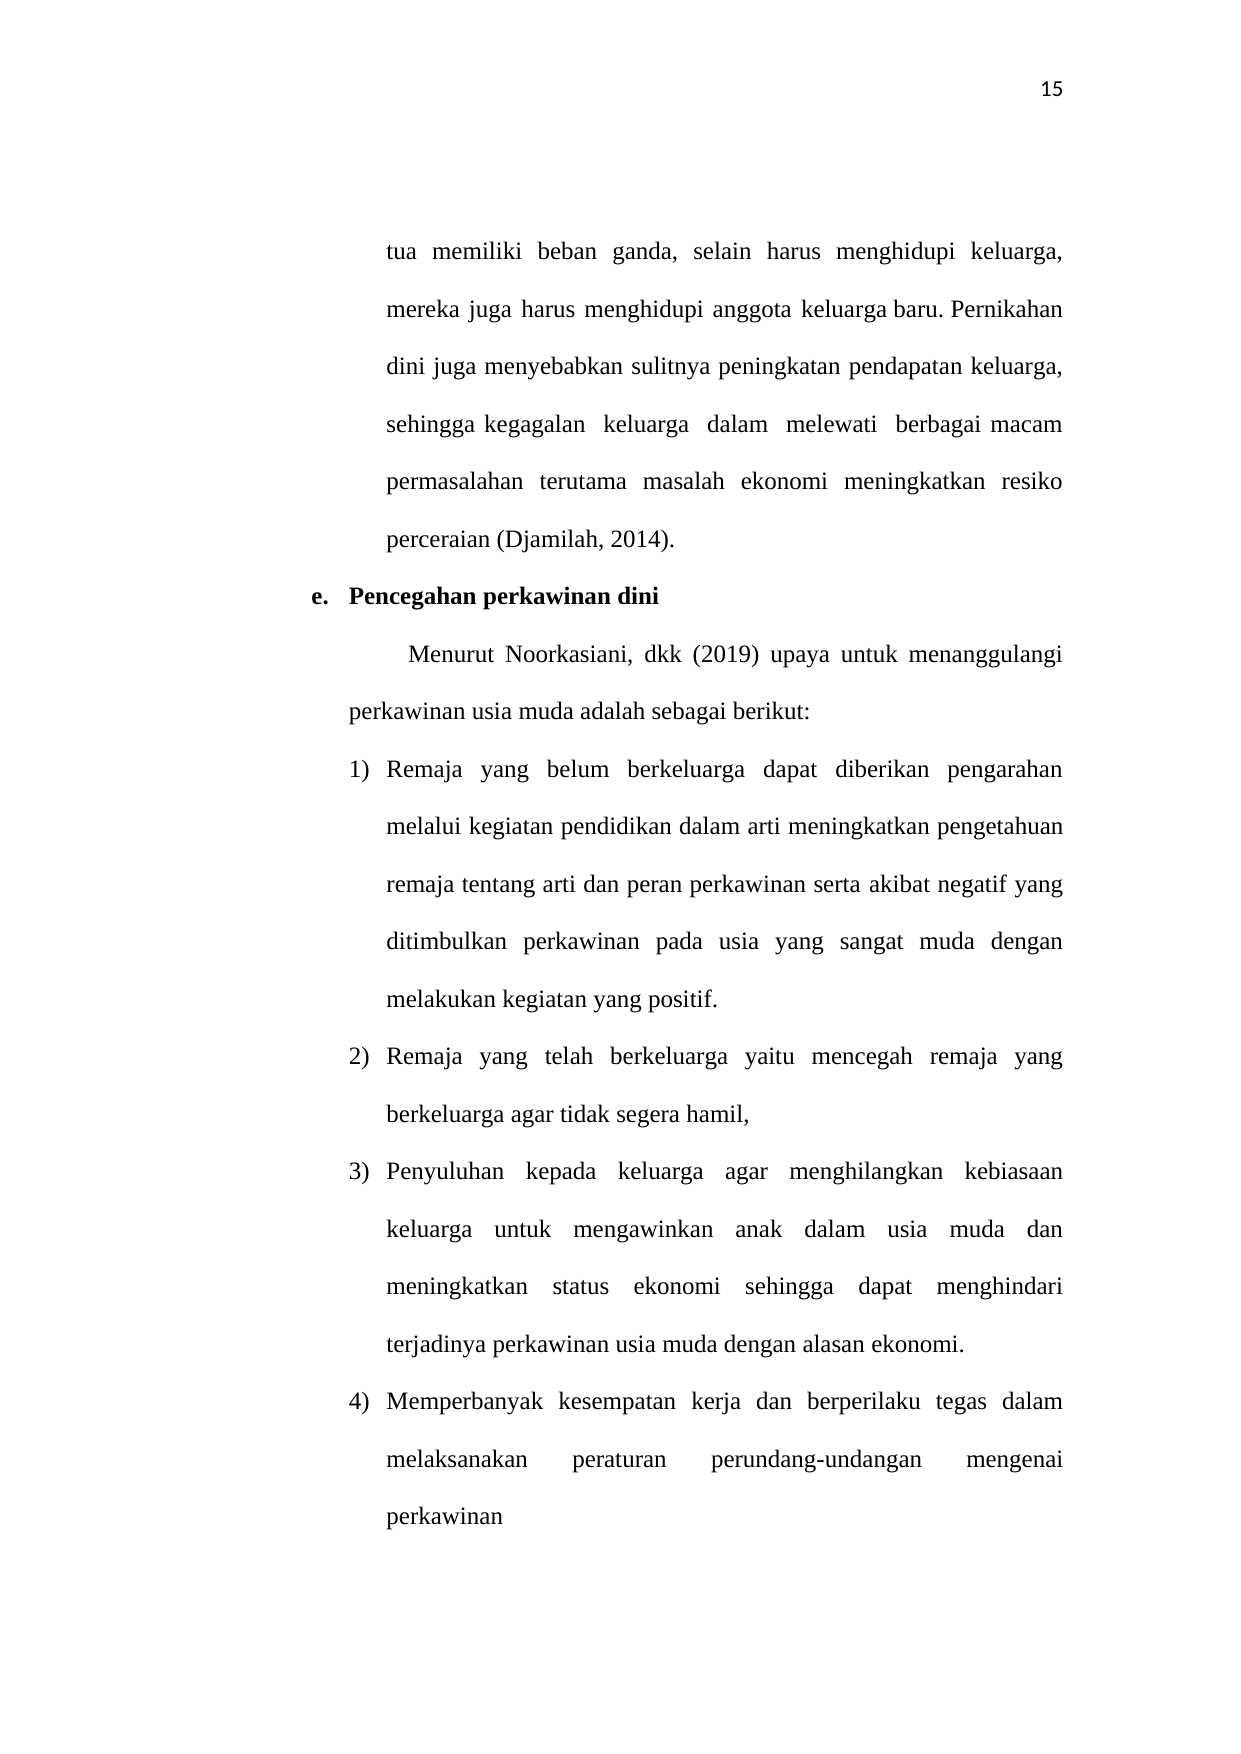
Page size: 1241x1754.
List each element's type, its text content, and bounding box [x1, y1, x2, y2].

list Penyuluhan kepada keluarga agar menghilangkan kebiasaan keluarga untuk mengawinkan anak dalam usia muda dan meningkatkan status ekonomi sehingga dapat menghindari terjadinya perkawinan usia muda dengan alasan ekonomi. [349, 1156, 1063, 1357]
list Pencegahan perkawinan dini [311, 581, 1063, 610]
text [386, 236, 1063, 552]
list Remaja yang belum berkeluarga dapat diberikan pengarahan melalui kegiatan pendidikan dalam arti meningkatkan pengetahuan remaja tentang arti dan peran perkawinan serta akibat negatif yang ditimbulkan perkawinan pada usia yang sangat muda dengan melakukan kegiatan yang positif. [349, 754, 1063, 1012]
list Memperbanyak kesempatan kerja dan berperilaku tegas dalam melaksanakan peraturan perundang-undangan mengenai perkawinan [349, 1386, 1063, 1530]
list Remaja yang telah berkeluarga yaitu mencegah remaja yang berkeluarga agar tidak segera hamil, [349, 1041, 1063, 1127]
text Menurut Noorkasiani, dkk (2019) upaya untuk menanggulangi perkawinan usia muda adalah sebagai berikut: [349, 639, 1063, 725]
